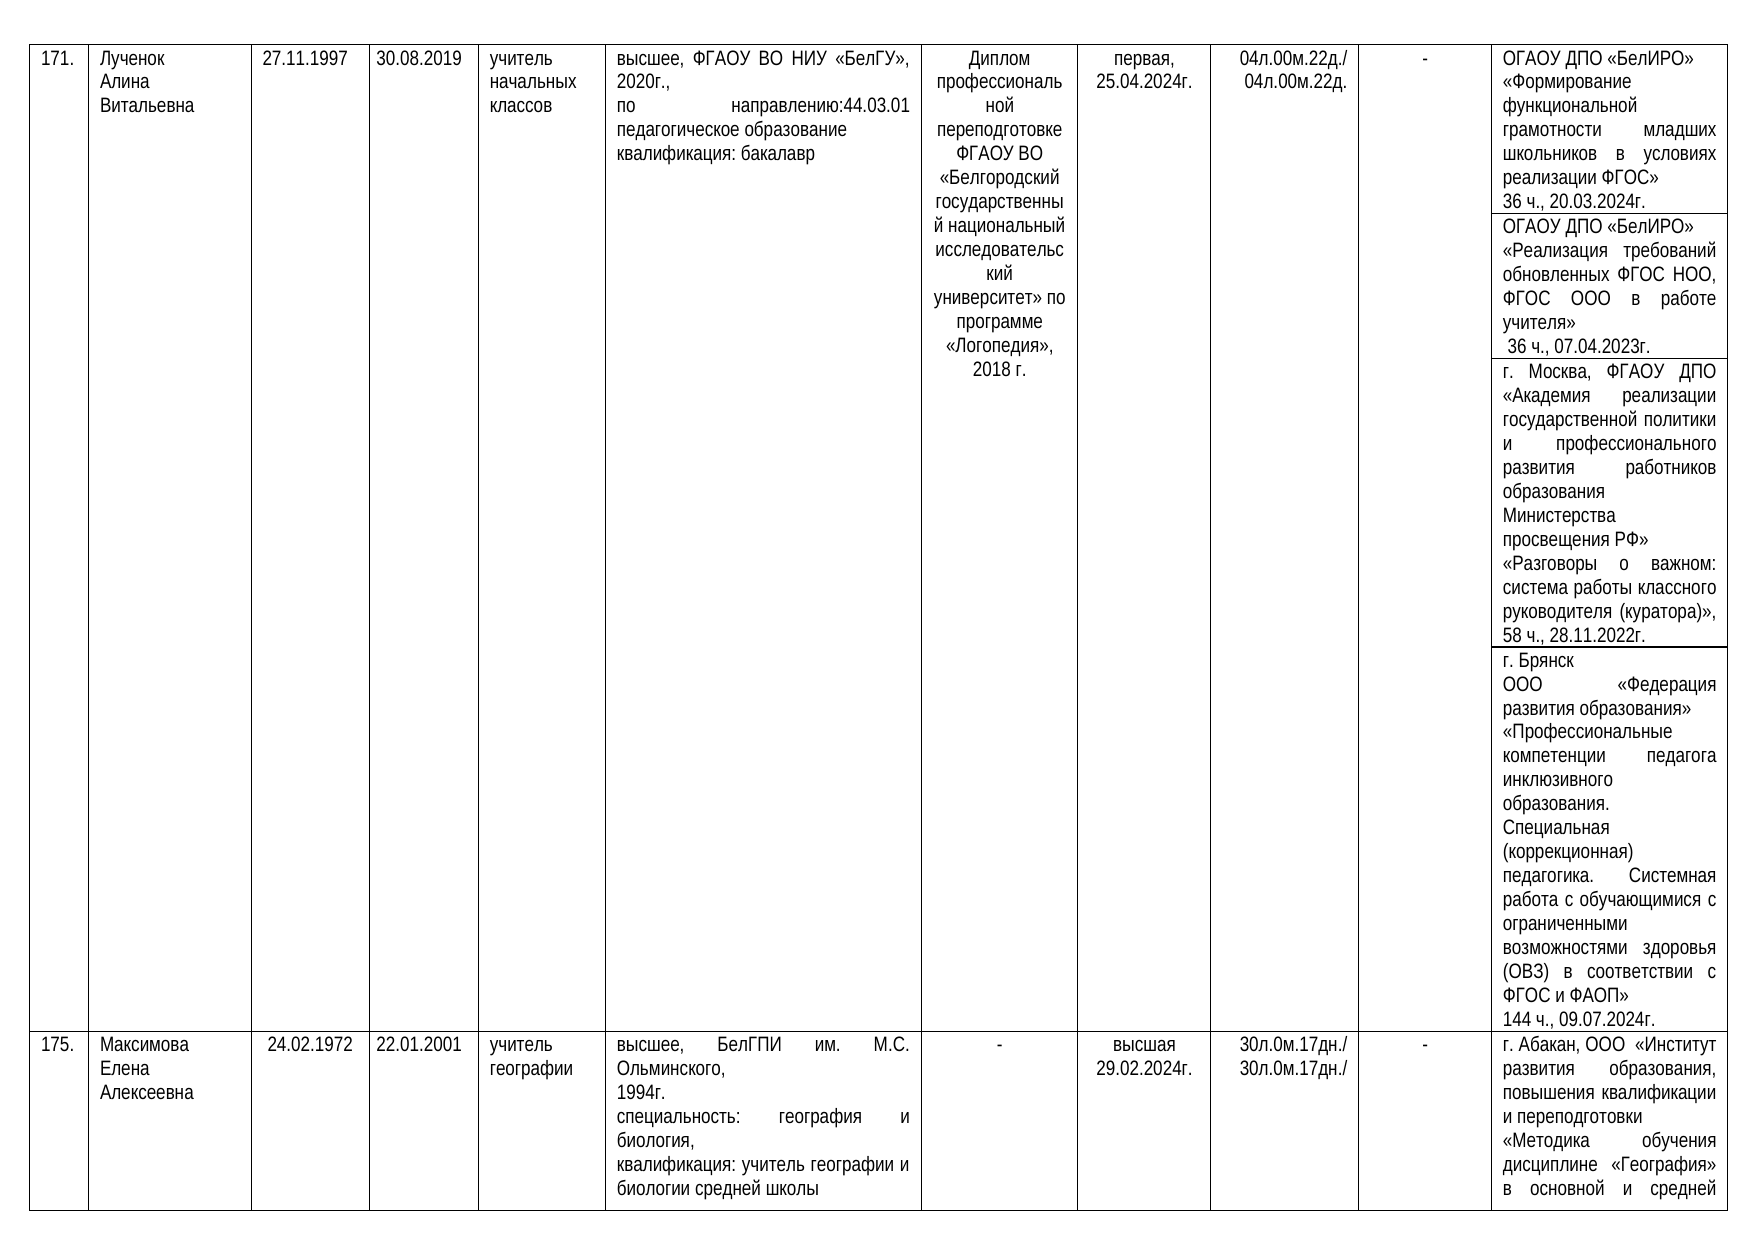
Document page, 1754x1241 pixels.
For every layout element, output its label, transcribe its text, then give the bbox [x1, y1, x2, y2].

table_cell 24.02.1972 [252, 1032, 369, 1209]
table_cell Диплом профессиональной переподготовке ФГАОУ ВО «Белгородский государственный национальный исследовательский университет» по программе «Логопедия», 2018 г. [922, 45, 1077, 1031]
table_cell учитель географии [479, 1032, 605, 1209]
table_cell учитель начальных классов [479, 45, 605, 1031]
table_cell 30.08.2019 [370, 45, 478, 1031]
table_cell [89, 1032, 251, 1209]
table_cell Лученок Алина Витальевна [89, 45, 251, 1031]
table_cell высшая 29.02.2024г. [1078, 1032, 1210, 1209]
table_cell ОГАОУ ДПО «БелИРО» «Формирование функциональной грамотности младших школьников в условиях реализации ФГОС» 36 ч., 20.03.2024г. [1492, 45, 1727, 213]
table_cell [30, 45, 88, 1031]
table_cell 04л.00м.22д./ 04л.00м.22д. [1211, 45, 1358, 1031]
table_cell [30, 1032, 88, 1209]
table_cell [1211, 1032, 1358, 1209]
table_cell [606, 1032, 921, 1209]
table_cell г. Брянск ООО «Федерация развития образования» «Профессиональные компетенции педагога инклюзивного образования. Специальная (коррекционная) педагогика. Системная работа с обучающимися с ограниченными возможностями здоровья (ОВЗ) в соответствии с ФГОС и ФАОП» 144 ч., 09.07.2024г. [1492, 648, 1727, 1031]
table_cell высшее, ФГАОУ ВО НИУ «БелГУ», 2020г., по направлению:44.03.01 педагогическое образование квалификация: бакалавр [606, 45, 921, 1031]
table_cell - [922, 1032, 1077, 1209]
table_cell ОГАОУ ДПО «БелИРО» «Реализация требований обновленных ФГОС НОО, ФГОС ООО в работе учителя» 36 ч., 07.04.2023г. [1492, 214, 1727, 358]
table_cell первая, 25.04.2024г. [1078, 45, 1210, 1031]
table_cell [1492, 1032, 1727, 1209]
table_cell - [1359, 1032, 1491, 1209]
table_cell - [1359, 45, 1491, 1031]
table_cell г. Москва, ФГАОУ ДПО «Академия реализации государственной политики и профессионального развития работников образования Министерства просвещения РФ» «Разговоры о важном: система работы классного руководителя (куратора)», 58 ч., 28.11.2022г. [1492, 359, 1727, 646]
table_cell 22.01.2001 [370, 1032, 478, 1209]
table_cell 27.11.1997 [252, 45, 369, 1031]
